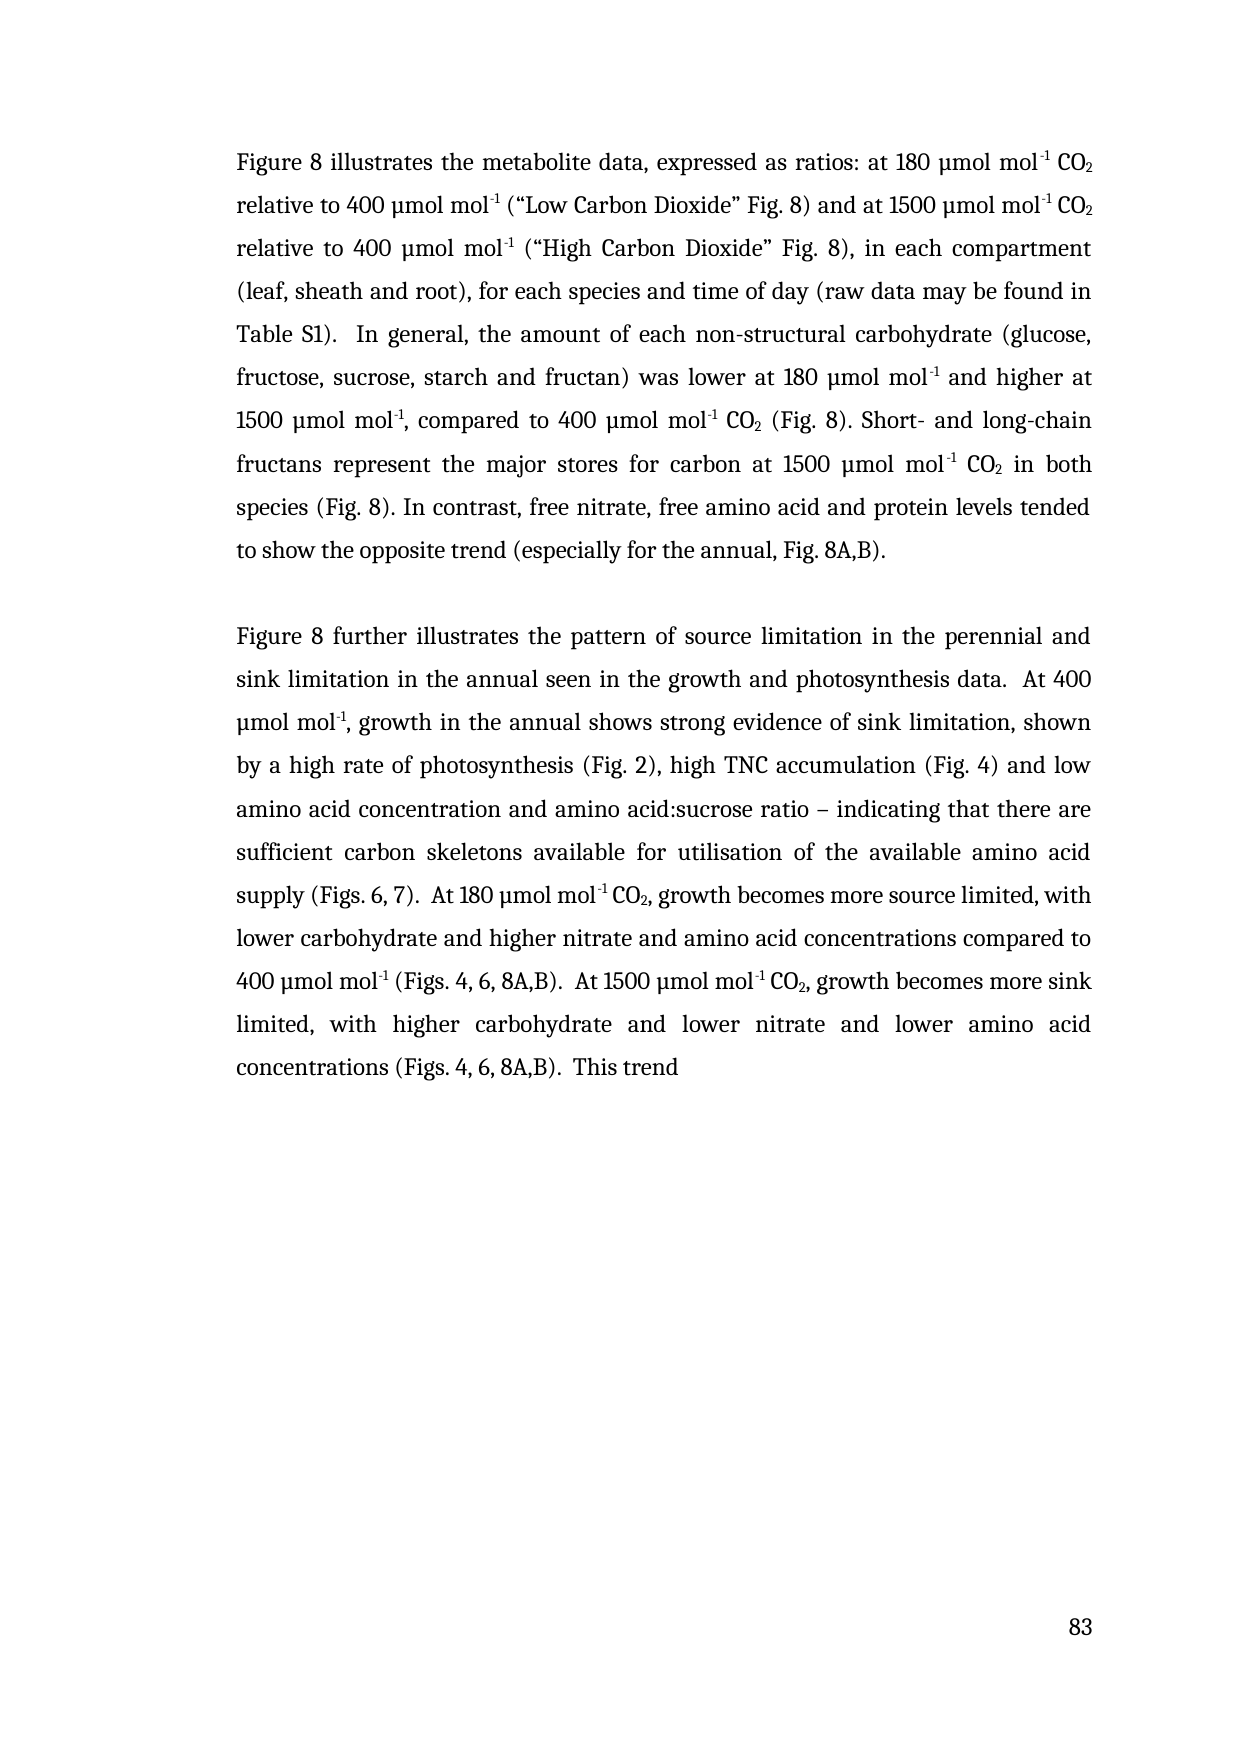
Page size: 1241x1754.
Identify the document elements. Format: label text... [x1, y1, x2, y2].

text Figure 8 illustrates the metabolite data, expressed as ratios: at 180 µmol mol-1 CO2 relative to 400 µmol mol-1 (“Low Carbon Dioxide” Fig. 8) and at 1500 µmol mol-1 CO2 relative to 400 µmol mol-1 (“High Carbon Dioxide” Fig. 8), in each compartment (leaf, sheath and root), for each species and time of day (raw data may be found in Table S1). In general, the amount of each non-structural carbohydrate (glucose, fructose, sucrose, starch and fructan) was lower at 180 µmol mol-1 and higher at 1500 µmol mol-1, compared to 400 µmol mol-1 CO2 (Fig. 8). Short- and long-chain fructans represent the major stores for carbon at 1500 µmol mol-1 CO2 in both species (Fig. 8). In contrast, free nitrate, free amino acid and protein levels tended to show the opposite trend (especially for the annual, Fig. 8A,B). [236, 148, 1092, 564]
text Figure 8 further illustrates the pattern of source limitation in the perennial and sink limitation in the annual seen in the growth and photosynthesis data. At 400 µmol mol-1, growth in the annual shows strong evidence of sink limitation, shown by a high rate of photosynthesis (Fig. 2), high TNC accumulation (Fig. 4) and low amino acid concentration and amino acid:sucrose ratio – indicating that there are sufficient carbon skeletons available for utilisation of the available amino acid supply (Figs. 6, 7). At 180 µmol mol-1 CO2, growth becomes more source limited, with lower carbohydrate and higher nitrate and amino acid concentrations compared to 400 µmol mol-1 (Figs. 4, 6, 8A,B). At 1500 µmol mol-1 CO2, growth becomes more sink limited, with higher carbohydrate and lower nitrate and lower amino acid concentrations (Figs. 4, 6, 8A,B). This trend [236, 622, 1092, 1082]
